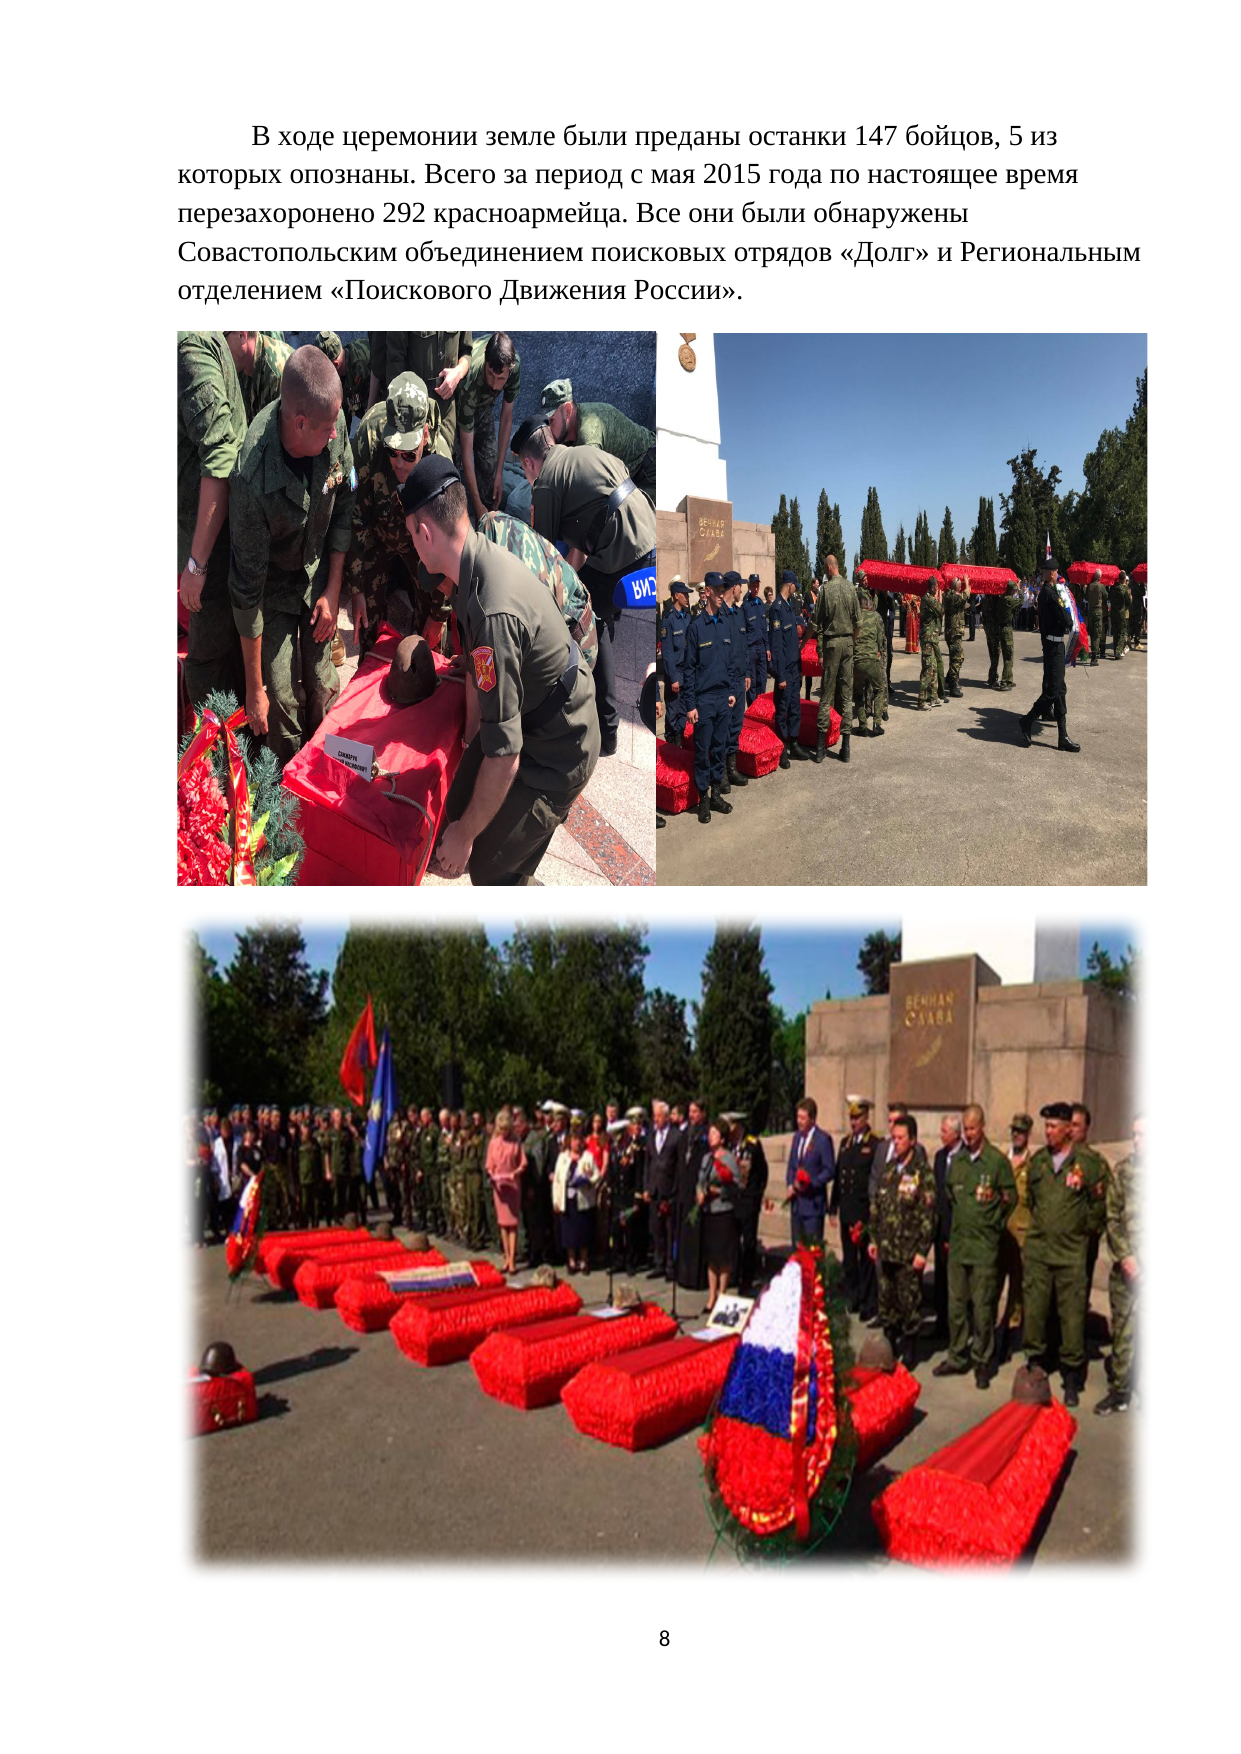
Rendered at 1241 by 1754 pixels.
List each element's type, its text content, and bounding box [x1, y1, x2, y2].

picture [207, 940, 1122, 1553]
text В ходе церемонии земле были преданы останки 147 бойцов, 5 из которых опознаны. Всего за период с мая 2015 года по настоящее время перезахоронено 292 красноармейца. Все они были обнаружены Совастопольским объединением поисковых отрядов «Долг» и Региональным отделением «Поискового Движения России». [177, 118, 1152, 306]
picture [177, 331, 1148, 886]
